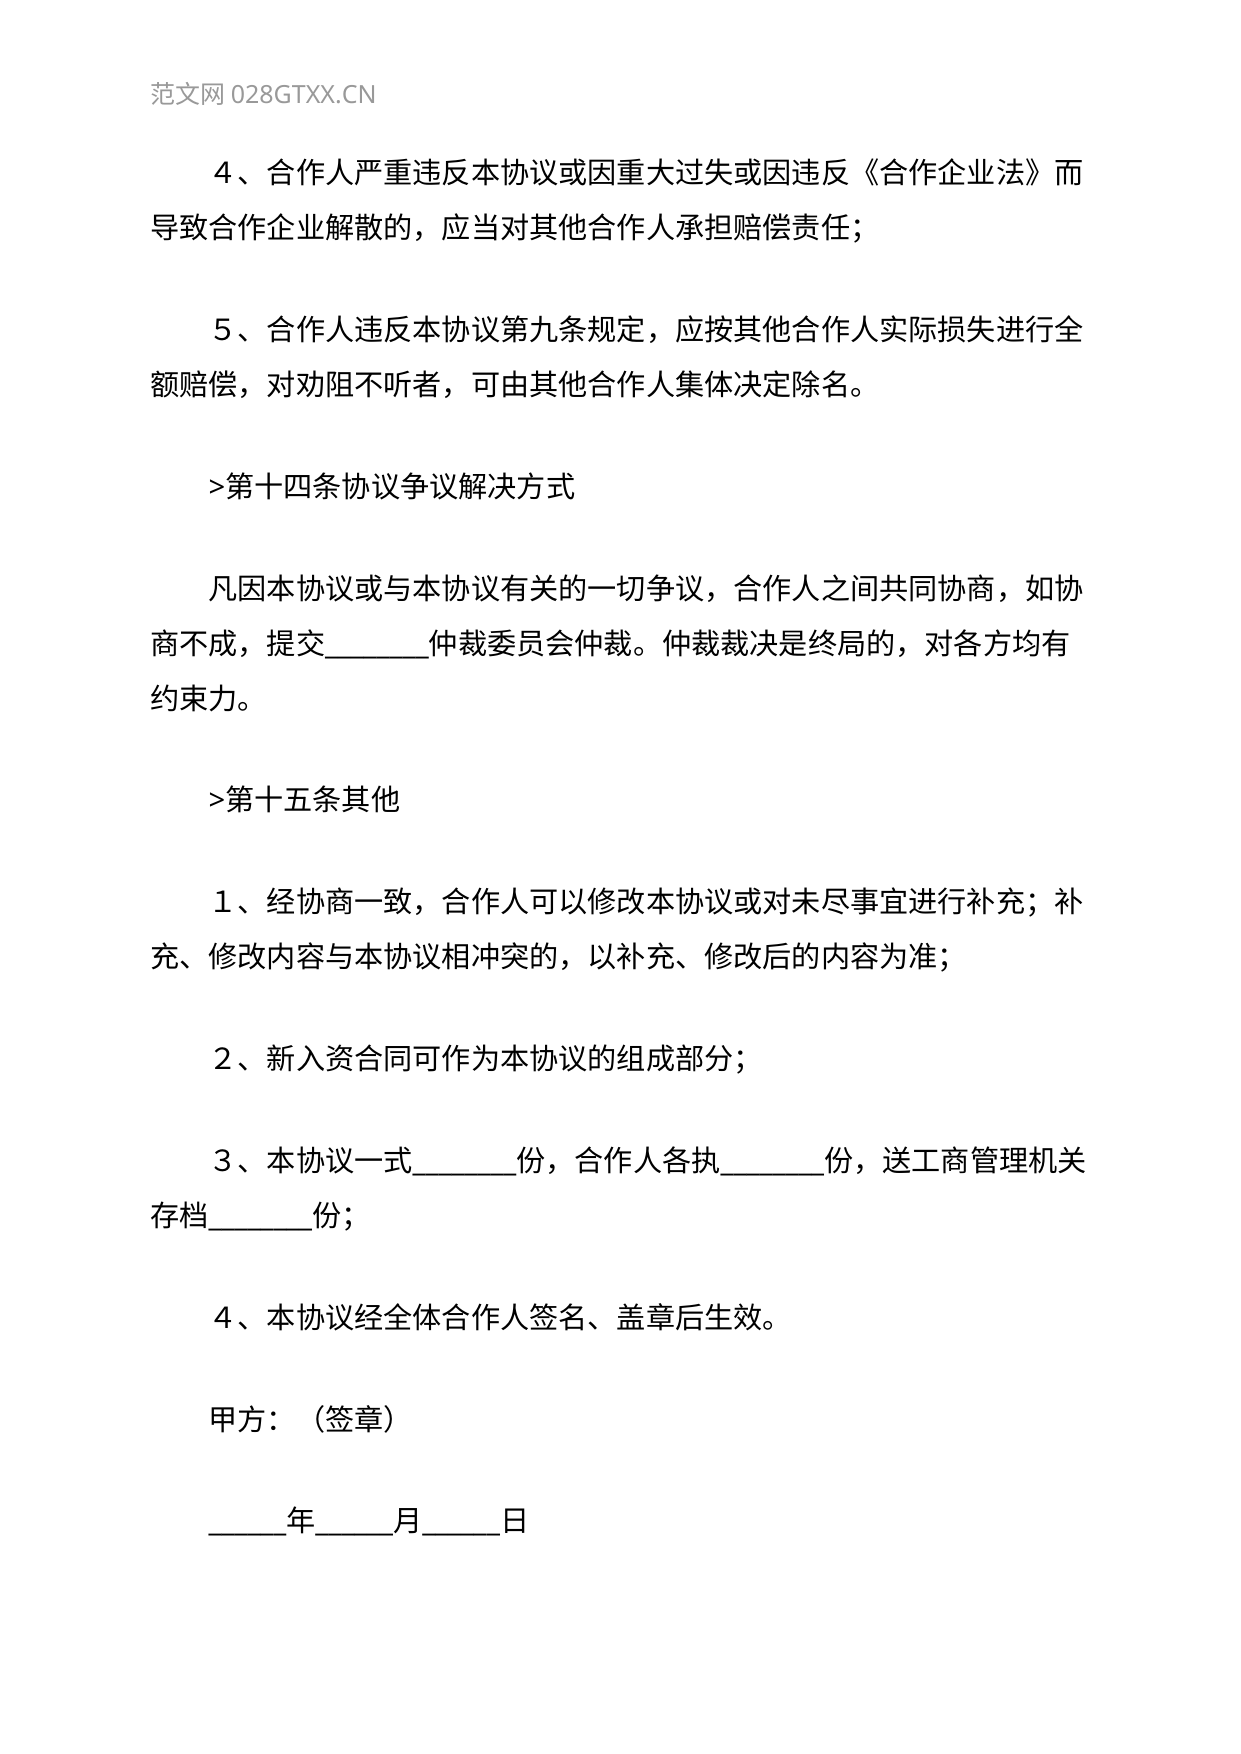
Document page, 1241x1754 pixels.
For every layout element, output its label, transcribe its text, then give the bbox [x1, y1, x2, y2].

text ５、合作人违反本协议第九条规定，应按其他合作人实际损失进行全额赔偿，对劝阻不听者，可由其他合作人集体决定除名。 [150, 307, 1090, 404]
text ４、本协议经全体合作人签名、盖章后生效。 [150, 1294, 1090, 1337]
text >第十五条其他 [150, 777, 1090, 819]
text ２、新入资合同可作为本协议的组成部分； [150, 1036, 1090, 1078]
text ４、合作人严重违反本协议或因重大过失或因违反《合作企业法》而导致合作企业解散的，应当对其他合作人承担赔偿责任； [150, 150, 1090, 247]
text １、经协商一致，合作人可以修改本协议或对未尽事宜进行补充；补充、修改内容与本协议相冲突的，以补充、修改后的内容为准； [150, 879, 1090, 976]
text ______年______月______日 [150, 1498, 1090, 1540]
text 凡因本协议或与本协议有关的一切争议，合作人之间共同协商，如协商不成，提交________仲裁委员会仲裁。仲裁裁决是终局的，对各方均有约束力。 [150, 565, 1090, 717]
text >第十四条协议争议解决方式 [150, 463, 1090, 506]
text 甲方：（签章） [150, 1396, 1090, 1438]
text ３、本协议一式________份，合作人各执________份，送工商管理机关存档________份； [150, 1137, 1090, 1235]
